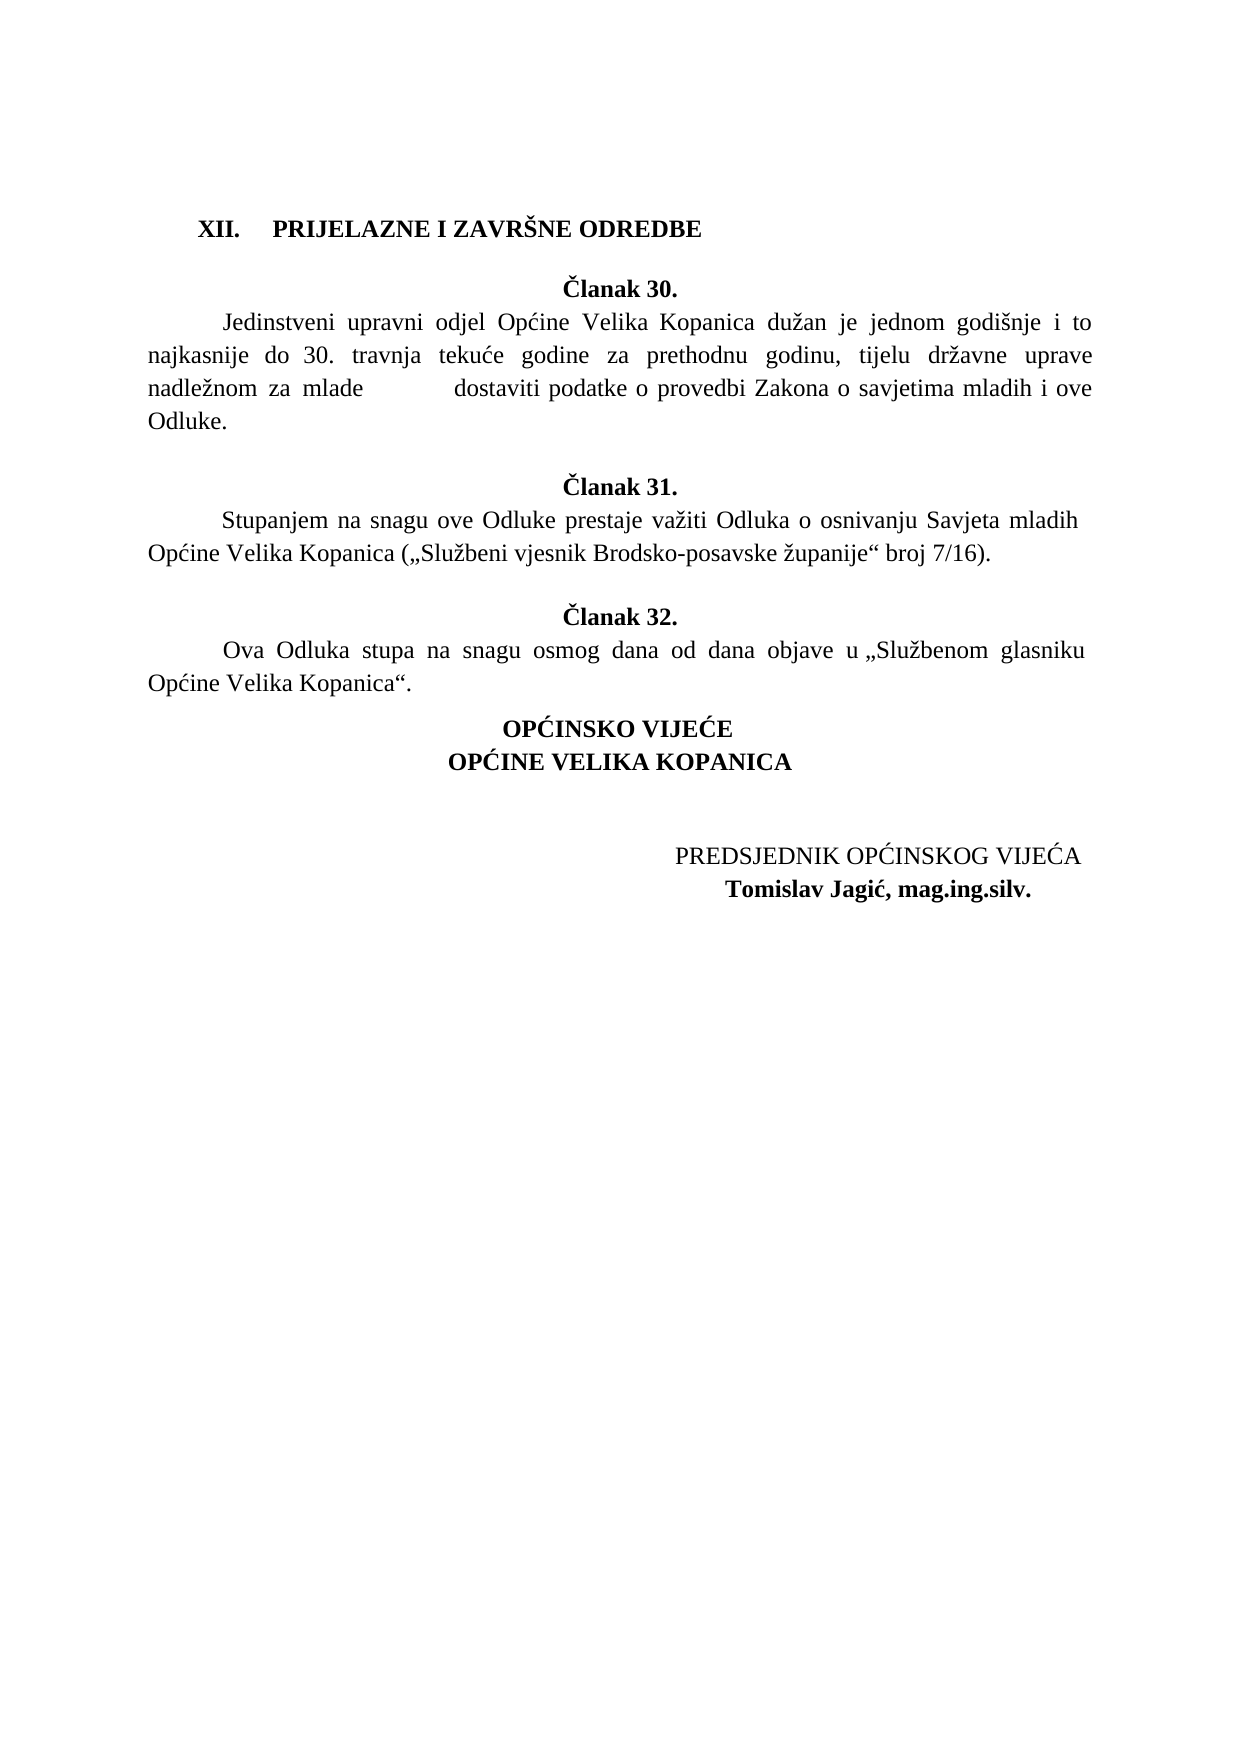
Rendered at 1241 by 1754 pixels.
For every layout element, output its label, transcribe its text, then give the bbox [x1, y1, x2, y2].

text Članak 30. [401, 274, 839, 303]
text Članak 31. [401, 472, 839, 501]
text Tomislav Jagić, mag.ing.silv. [664, 874, 1093, 903]
text PREDSJEDNIK OPĆINSKOG VIJEĆA [664, 841, 1093, 870]
text Članak 32. [148, 602, 1092, 630]
text Ova Odluka stupa na snagu osmog dana od dana objave u „Službenom glasniku Općine Velika Kopanica“. [148, 635, 1093, 696]
text Stupanjem na snagu ove Odluke prestaje važiti Odluka o osnivanju Savjeta mladih Općine Velika Kopanica („Službeni vjesnik Brodsko-posavske županije“ broj 7/16). [148, 505, 1080, 567]
subtitle OPĆINE VELIKA KOPANICA [148, 747, 1092, 776]
subtitle OPĆINSKO VIJEĆE [148, 714, 1092, 743]
text Jedinstveni upravni odjel Općine Velika Kopanica dužan je jednom godišnje i to najkasnije do 30. travnja tekuće godine za prethodnu godinu, tijelu državne uprave nadležnom za mlade dostaviti podatke o provedbi Zakona o savjetima mladih i ove Odluke. [148, 307, 1093, 435]
subtitle PRIJELAZNE I ZAVRŠNE ODREDBE [197, 214, 1093, 242]
